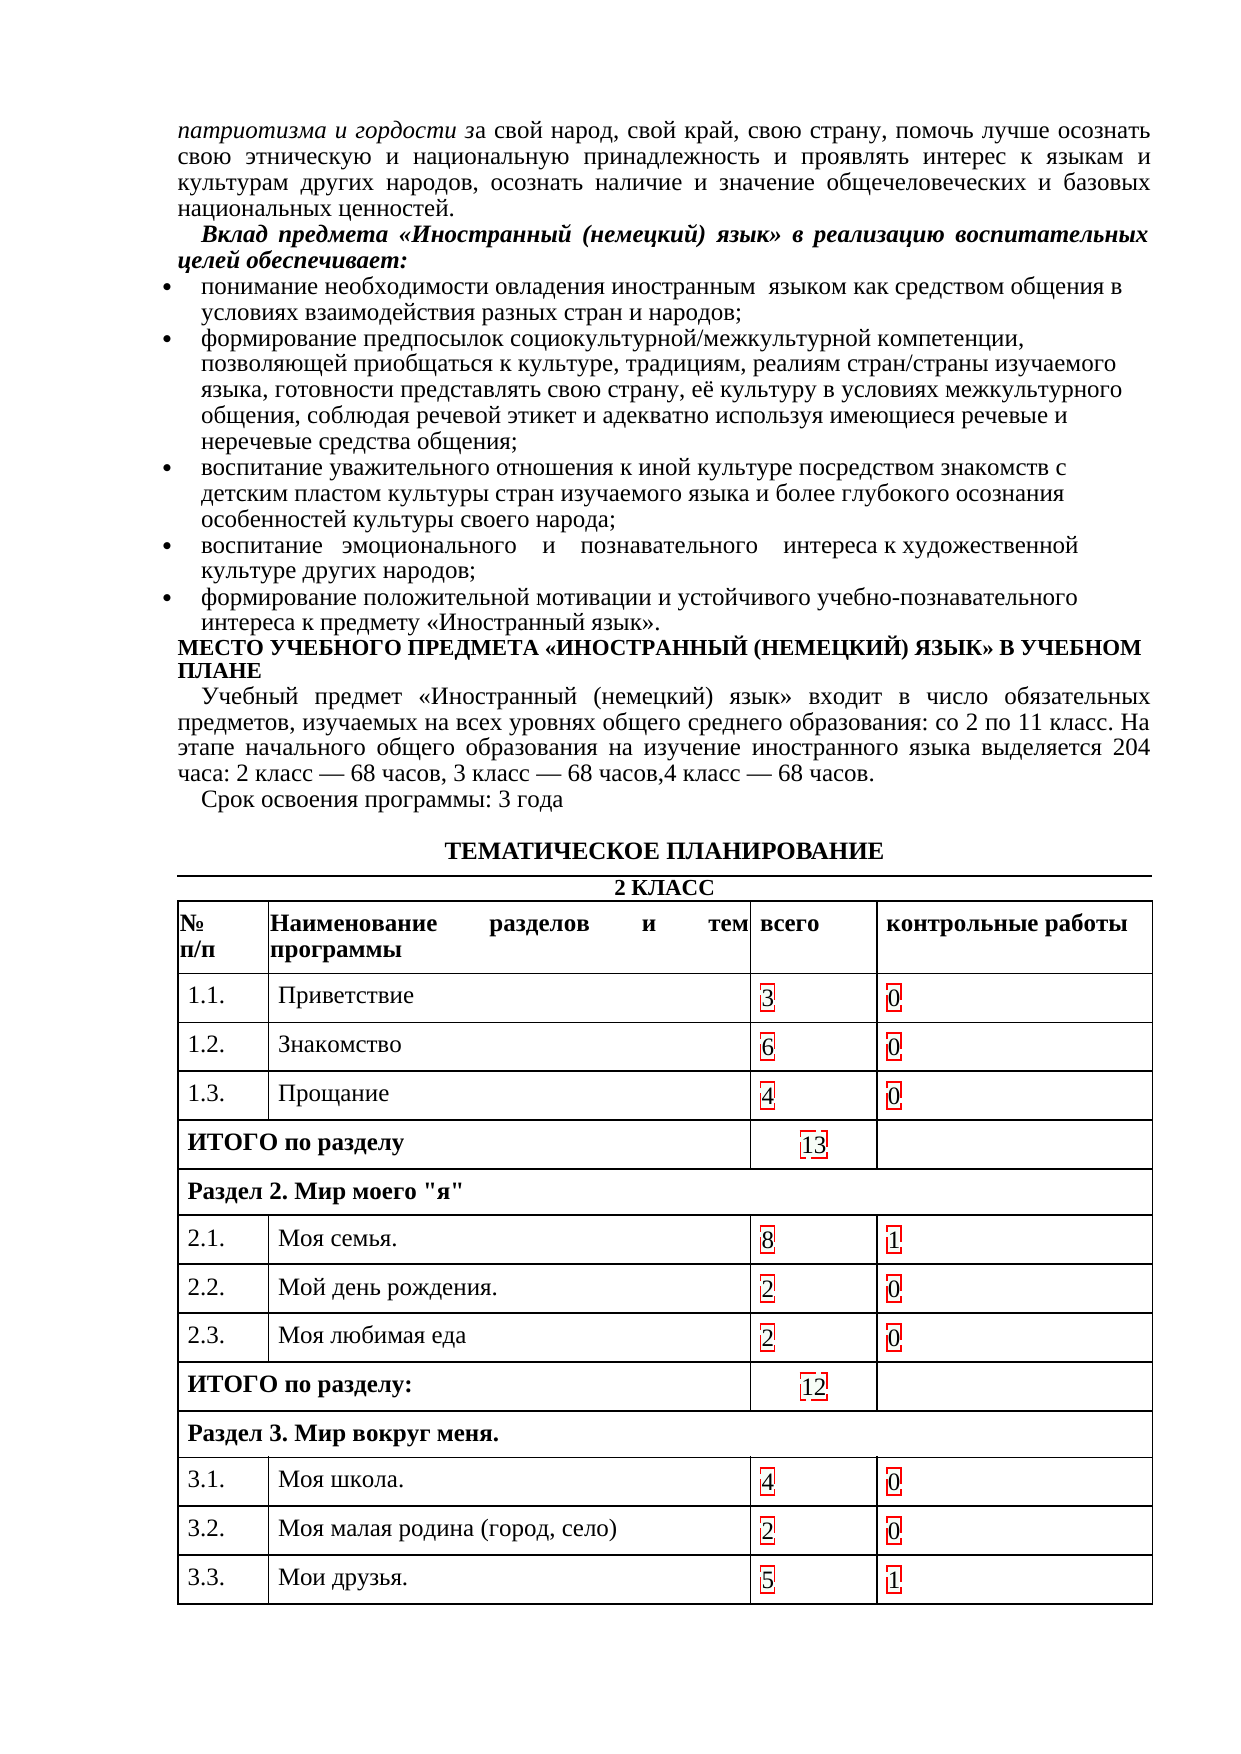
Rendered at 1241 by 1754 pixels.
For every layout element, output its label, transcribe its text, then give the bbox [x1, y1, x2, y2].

table_cell 5 [751, 1556, 876, 1603]
text ТЕМАТИЧЕСКОЕ ПЛАНИРОВАНИЕ [177, 839, 1152, 875]
list воспитание эмоционального и познавательного интереса к художественной культуре других народов; [163, 533, 1152, 584]
table_cell 1.2. [179, 1023, 268, 1070]
table_cell 4 [751, 1458, 876, 1505]
text МЕСТО УЧЕБНОГО ПРЕДМЕТА «ИНОСТРАННЫЙ (НЕМЕЦКИЙ) ЯЗЫК» В УЧЕБНОМ ПЛАНЕ [177, 636, 1152, 683]
table_header всего [751, 902, 876, 972]
table_cell 0 [878, 974, 1152, 1021]
table_cell 4 [751, 1072, 876, 1119]
table_cell 0 [878, 1265, 1152, 1312]
table_cell 1 [878, 1216, 1152, 1263]
table_cell 3.3. [179, 1556, 268, 1603]
table_cell [878, 1363, 1152, 1410]
table_cell 1.1. [179, 974, 268, 1021]
table_cell 8 [751, 1216, 876, 1263]
table_cell 1 [878, 1556, 1152, 1603]
table_cell Моя любимая еда [269, 1314, 750, 1361]
table_cell 12 [751, 1363, 876, 1410]
table_cell Моя школа. [269, 1458, 750, 1505]
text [177, 118, 1152, 222]
table_cell Приветствие [269, 974, 750, 1021]
table_cell 2.2. [179, 1265, 268, 1312]
table_cell Мои друзья. [269, 1556, 750, 1603]
table_cell 2 [751, 1314, 876, 1361]
table_cell 0 [878, 1314, 1152, 1361]
table_cell Знакомство [269, 1023, 750, 1070]
table_cell 2 [751, 1265, 876, 1312]
table_header Наименование разделов и тем программы [269, 902, 750, 972]
table_cell Мой день рождения. [269, 1265, 750, 1312]
list воспитание уважительного отношения к иной культуре посредством знакомств с детским пластом культуры стран изучаемого языка и более глубокого осознания особенностей культуры своего народа; [163, 455, 1152, 533]
table_cell Прощание [269, 1072, 750, 1119]
table_cell 2.3. [179, 1314, 268, 1361]
table_cell 3.2. [179, 1507, 268, 1554]
table_cell 2.1. [179, 1216, 268, 1263]
list формирование положительной мотивации и устойчивого учебно-познавательного интереса к предмету «Иностранный язык». [163, 584, 1152, 636]
table_cell 13 [751, 1121, 876, 1168]
table_cell 3.1. [179, 1458, 268, 1505]
table_cell [878, 1121, 1152, 1168]
table_cell Раздел 3. Мир вокруг меня. [179, 1412, 1152, 1456]
table_cell 1.3. [179, 1072, 268, 1119]
list понимание необходимости овладения иностранным языком как средством общения в условиях взаимодействия разных стран и народов; [163, 273, 1152, 325]
table_cell 0 [878, 1507, 1152, 1554]
table_cell 0 [878, 1023, 1152, 1070]
table_cell Моя семья. [269, 1216, 750, 1263]
text Учебный предмет «Иностранный (немецкий) язык» входит в число обязательных предметов, изучаемых на всех уровнях общего среднего образования: со 2 по 11 класс. На этапе начального общего образования на изучение иностранного языка выделяется 204 часа: 2 класс — 68 часов, 3 класс — 68 часов,4 класс — 68 часов. [177, 683, 1152, 787]
table_cell 3 [751, 974, 876, 1021]
table_header контрольные работы [878, 902, 1152, 972]
table_cell ИТОГО по разделу: [179, 1363, 750, 1410]
text 2 КЛАСС [177, 877, 1152, 900]
table_cell Раздел 2. Мир моего "я" [179, 1170, 1152, 1214]
table_cell 2 [751, 1507, 876, 1554]
list формирование предпосылок социокультурной/межкультурной компетенции, позволяющей приобщаться к культуре, традициям, реалиям стран/страны изучаемого языка, готовности представлять свою страну, её культуру в условиях межкультурного общения, соблюдая речевой этикет и адекватно используя имеющиеся речевые и неречевые средства общения; [163, 325, 1152, 455]
table_cell 6 [751, 1023, 876, 1070]
table_cell 0 [878, 1072, 1152, 1119]
table_cell ИТОГО по разделу [179, 1121, 750, 1168]
text Вклад предмета «Иностранный (немецкий) язык» в реализацию воспитательных целей обеспечивает: [177, 222, 1152, 273]
table_cell 0 [878, 1458, 1152, 1505]
table_header № п/п [179, 902, 268, 972]
text Срок освоения программы: 3 года [177, 787, 1152, 813]
table_cell Моя малая родина (город, село) [269, 1507, 750, 1554]
